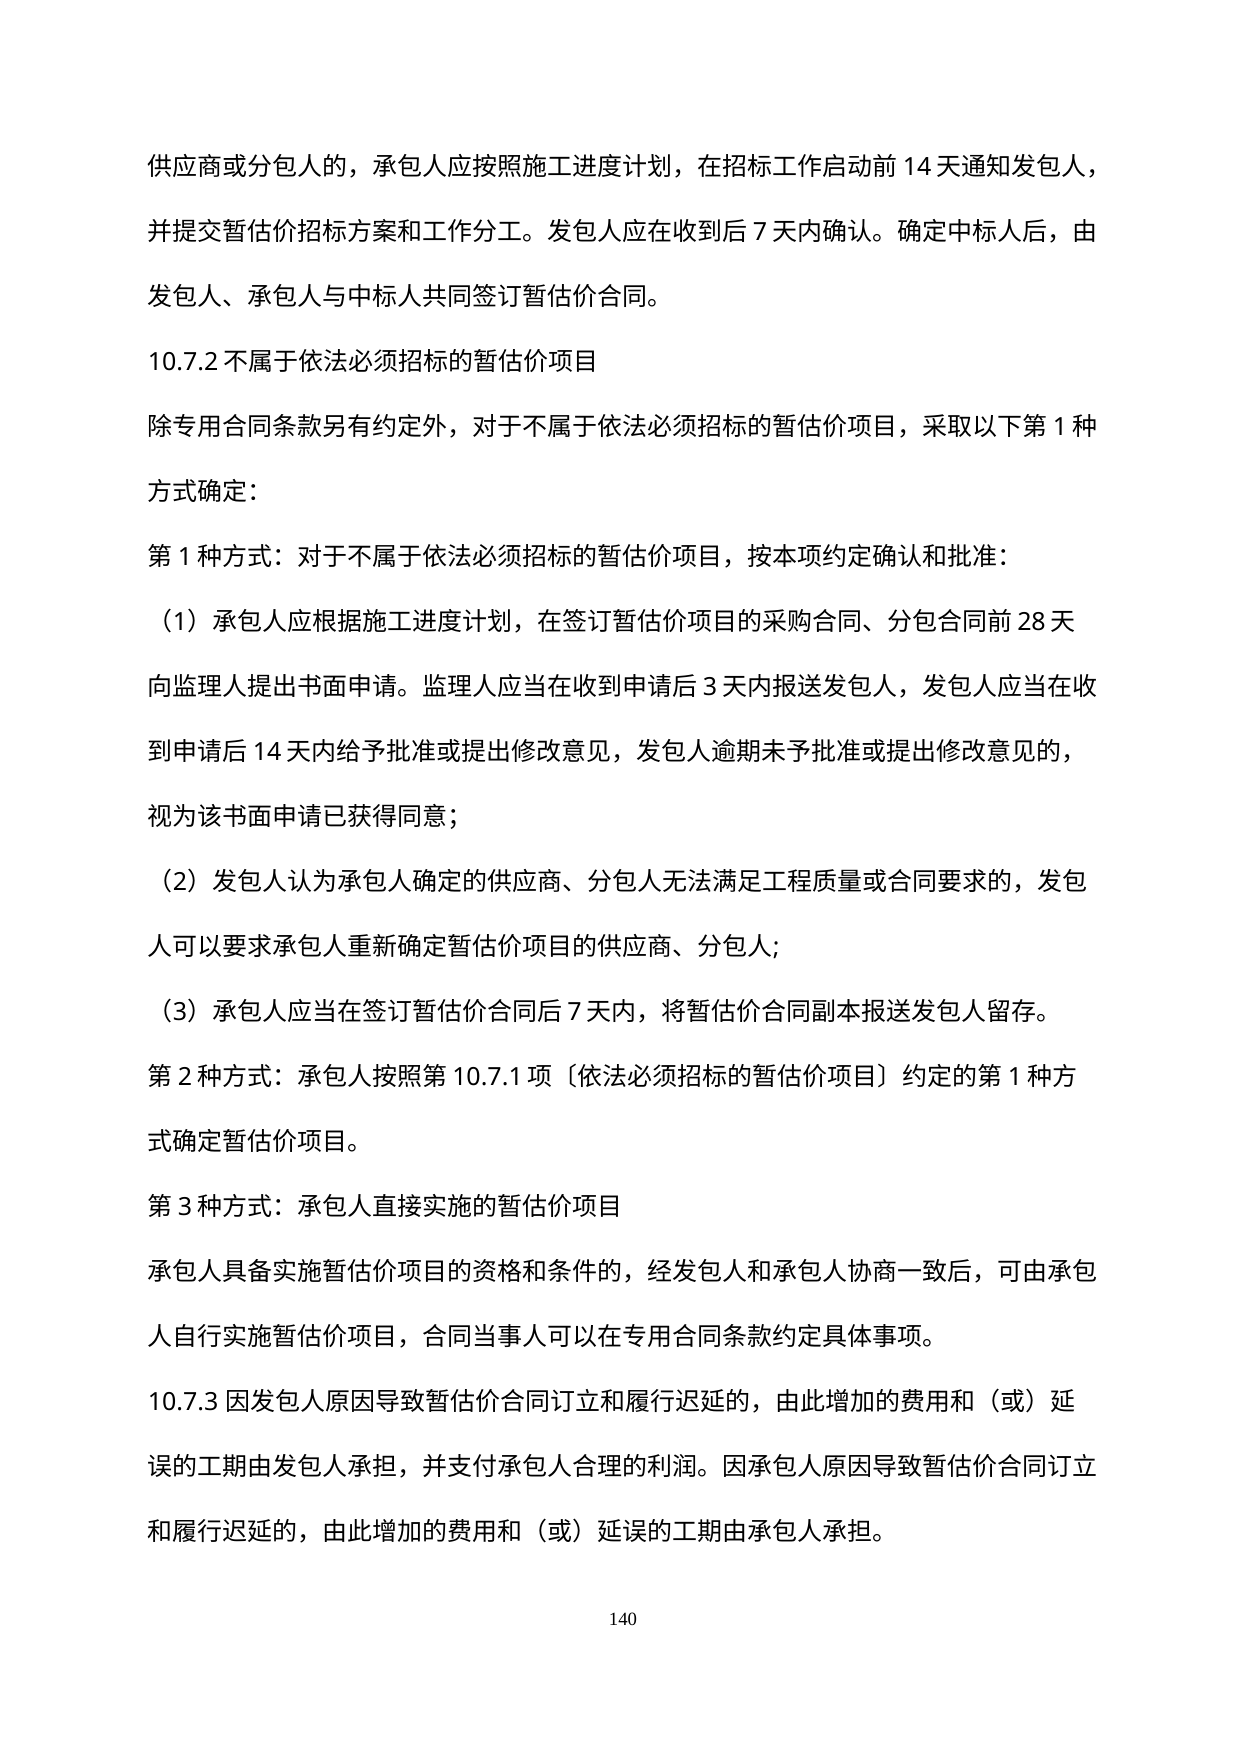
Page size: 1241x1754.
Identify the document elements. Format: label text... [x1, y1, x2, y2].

text （3）承包人应当在签订暂估价合同后7天内，将暂估价合同副本报送发包人留存。 [148, 977, 1098, 1042]
text 第2种方式：承包人按照第10.7.1项〔依法必须招标的暂估价项目〕约定的第1种方式确定暂估价项目。 [148, 1042, 1098, 1172]
text （1）承包人应根据施工进度计划，在签订暂估价项目的采购合同、分包合同前28天向监理人提出书面申请。监理人应当在收到申请后3天内报送发包人，发包人应当在收到申请后14天内给予批准或提出修改意见，发包人逾期未予批准或提出修改意见的，视为该书面申请已获得同意； [148, 587, 1098, 847]
text （2）发包人认为承包人确定的供应商、分包人无法满足工程质量或合同要求的，发包人可以要求承包人重新确定暂估价项目的供应商、分包人; [148, 847, 1098, 977]
text 第3种方式：承包人直接实施的暂估价项目 [148, 1172, 1098, 1237]
text 10.7.3 因发包人原因导致暂估价合同订立和履行迟延的，由此增加的费用和（或）延误的工期由发包人承担，并支付承包人合理的利润。因承包人原因导致暂估价合同订立和履行迟延的，由此增加的费用和（或）延误的工期由承包人承担。 [148, 1367, 1098, 1562]
text 除专用合同条款另有约定外，对于不属于依法必须招标的暂估价项目，采取以下第1种方式确定： [148, 392, 1098, 522]
text 10.7.2不属于依法必须招标的暂估价项目 [148, 327, 1098, 392]
text 第1种方式：对于不属于依法必须招标的暂估价项目，按本项约定确认和批准： [148, 522, 1098, 587]
text 承包人具备实施暂估价项目的资格和条件的，经发包人和承包人协商一致后，可由承包人自行实施暂估价项目，合同当事人可以在专用合同条款约定具体事项。 [148, 1237, 1098, 1367]
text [148, 132, 1098, 327]
